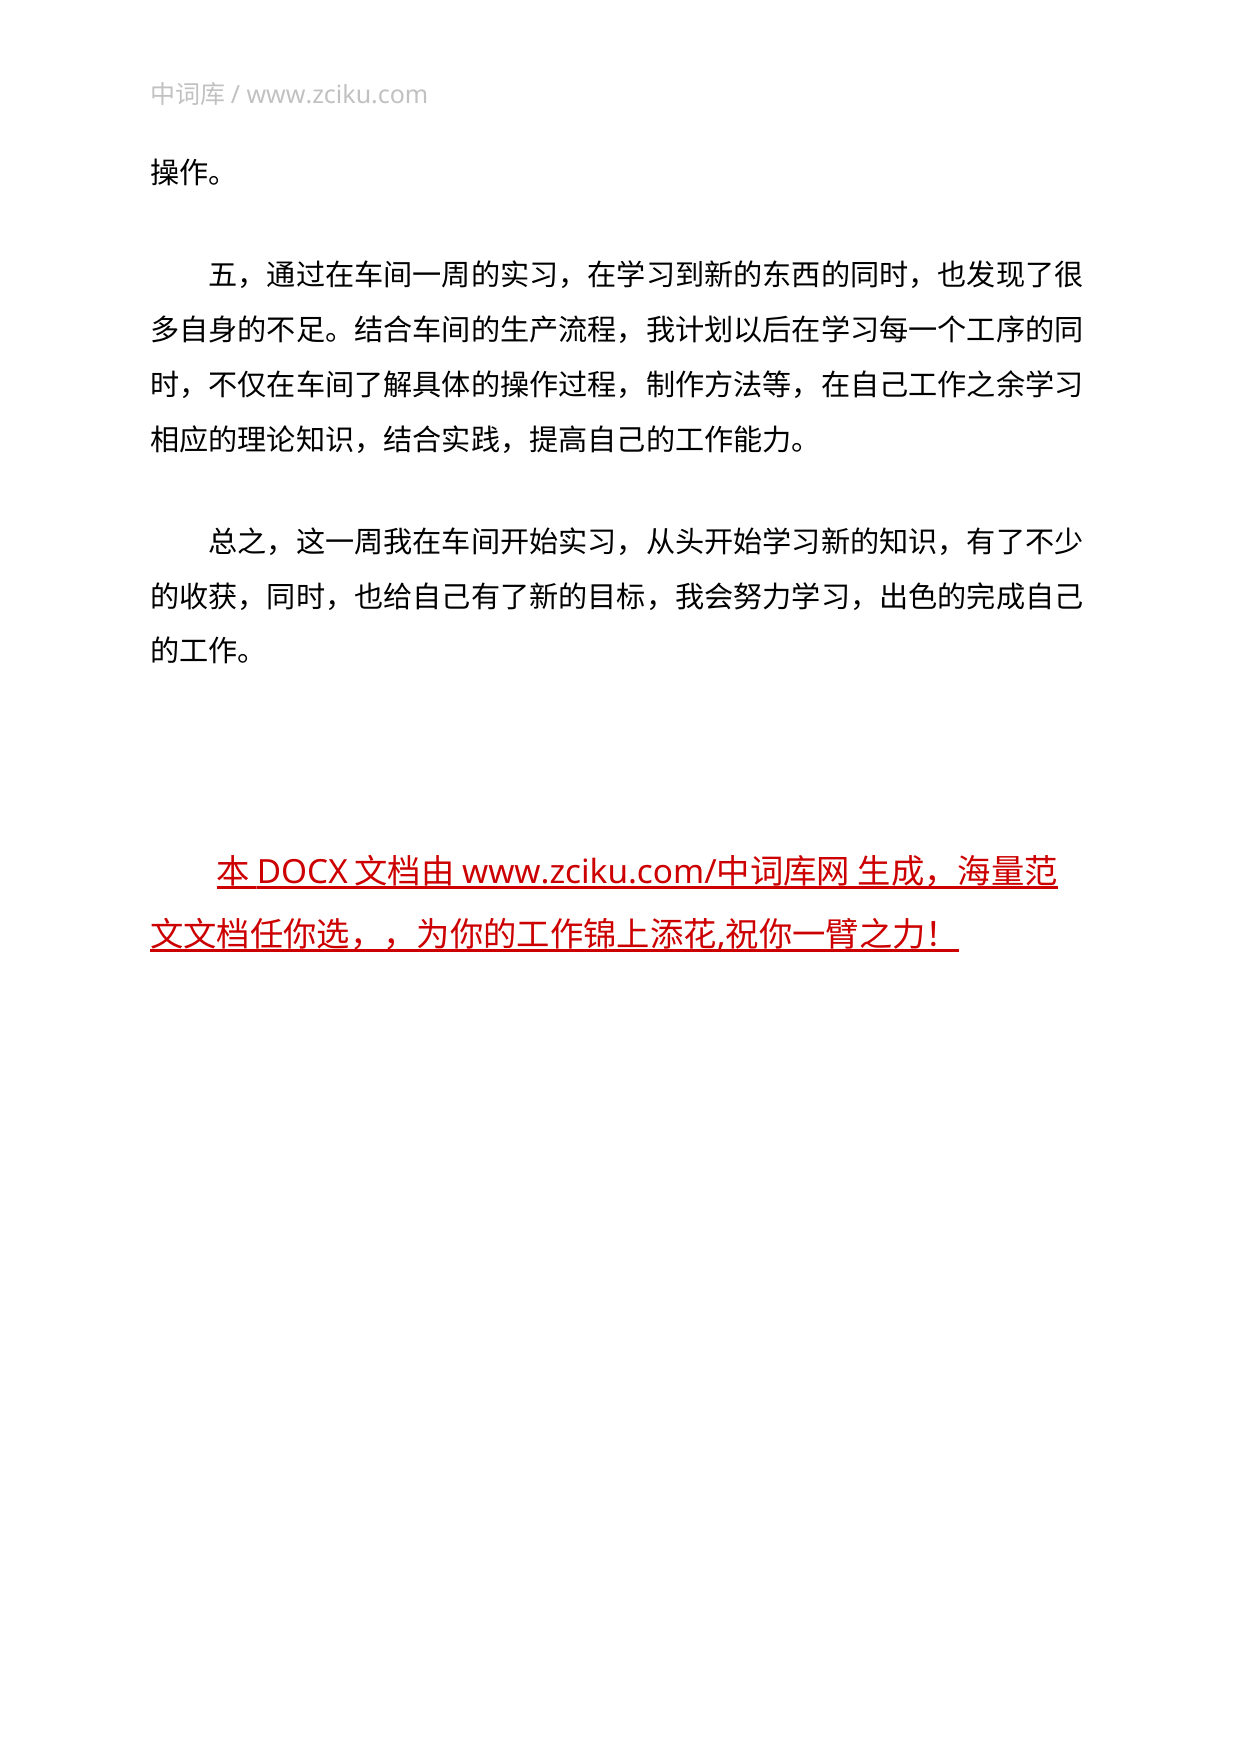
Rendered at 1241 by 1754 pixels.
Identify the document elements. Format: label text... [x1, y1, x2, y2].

text 五，通过在车间一周的实习，在学习到新的东西的同时，也发现了很多自身的不足。结合车间的生产流程，我计划以后在学习每一个工序的同时，不仅在车间了解具体的操作过程，制作方法等，在自己工作之余学习相应的理论知识，结合实践，提高自己的工作能力。 [150, 252, 1090, 459]
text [150, 150, 1090, 192]
text 总之，这一周我在车间开始实习，从头开始学习新的知识，有了不少的收获，同时，也给自己有了新的目标，我会努力学习，出色的完成自己的工作。 [150, 518, 1090, 670]
text 本DOCX文档由 www.zciku.com/中词库网 生成，海量范文文档任你选，，为你的工作锦上添花,祝你一臂之力！ [150, 845, 1090, 956]
